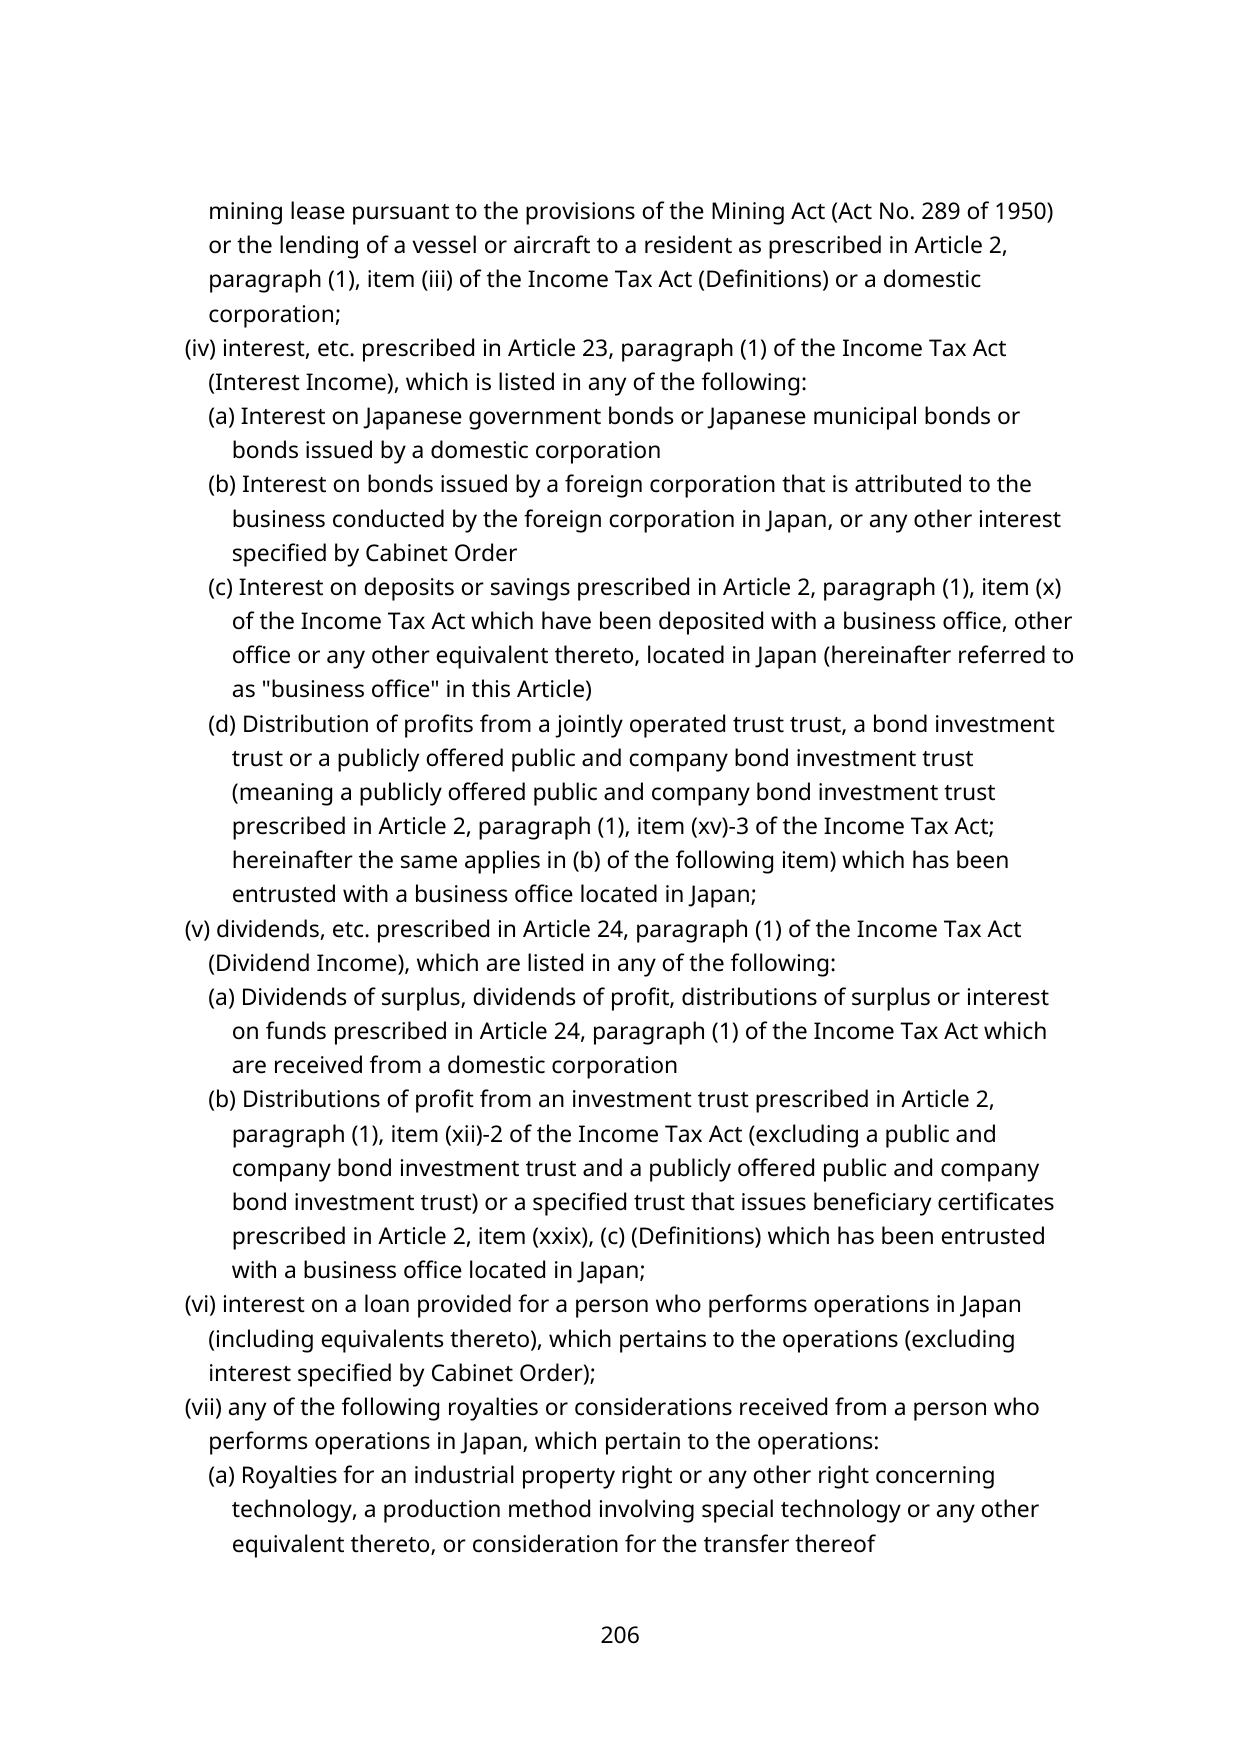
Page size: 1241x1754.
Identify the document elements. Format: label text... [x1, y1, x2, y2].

text (v) dividends, etc. prescribed in Article 24, paragraph (1) of the Income Tax Act (Dividend Income), which are listed in any of the following: [184, 911, 1079, 979]
text (a) Royalties for an industrial property right or any other right concerning technology, a production method involving special technology or any other equivalent thereto, or consideration for the transfer thereof [207, 1458, 1079, 1560]
text (vii) any of the following royalties or considerations received from a person who performs operations in Japan, which pertain to the operations: [184, 1389, 1079, 1458]
text (vi) interest on a loan provided for a person who performs operations in Japan (including equivalents thereto), which pertains to the operations (excluding interest specified by Cabinet Order); [184, 1287, 1079, 1389]
text (c) Interest on deposits or savings prescribed in Article 2, paragraph (1), item (x) of the Income Tax Act which have been deposited with a business office, other office or any other equivalent thereto, located in Japan (hereinafter referred to as "business office" in this Article) [207, 569, 1079, 706]
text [184, 194, 1079, 330]
text (a) Dividends of surplus, dividends of profit, distributions of surplus or interest on funds prescribed in Article 24, paragraph (1) of the Income Tax Act which are received from a domestic corporation [207, 979, 1079, 1082]
text (iv) interest, etc. prescribed in Article 23, paragraph (1) of the Income Tax Act (Interest Income), which is listed in any of the following: [184, 330, 1079, 399]
text (b) Distributions of profit from an investment trust prescribed in Article 2, paragraph (1), item (xii)-2 of the Income Tax Act (excluding a public and company bond investment trust and a publicly offered public and company bond investment trust) or a specified trust that issues beneficiary certificates prescribed in Article 2, item (xxix), (c) (Definitions) which has been entrusted with a business office located in Japan; [207, 1082, 1079, 1287]
text (a) Interest on Japanese government bonds or Japanese municipal bonds or bonds issued by a domestic corporation [207, 399, 1079, 467]
text (d) Distribution of profits from a jointly operated trust trust, a bond investment trust or a publicly offered public and company bond investment trust (meaning a publicly offered public and company bond investment trust prescribed in Article 2, paragraph (1), item (xv)-3 of the Income Tax Act; hereinafter the same applies in (b) of the following item) which has been entrusted with a business office located in Japan; [207, 706, 1079, 911]
text (b) Interest on bonds issued by a foreign corporation that is attributed to the business conducted by the foreign corporation in Japan, or any other interest specified by Cabinet Order [207, 467, 1079, 569]
